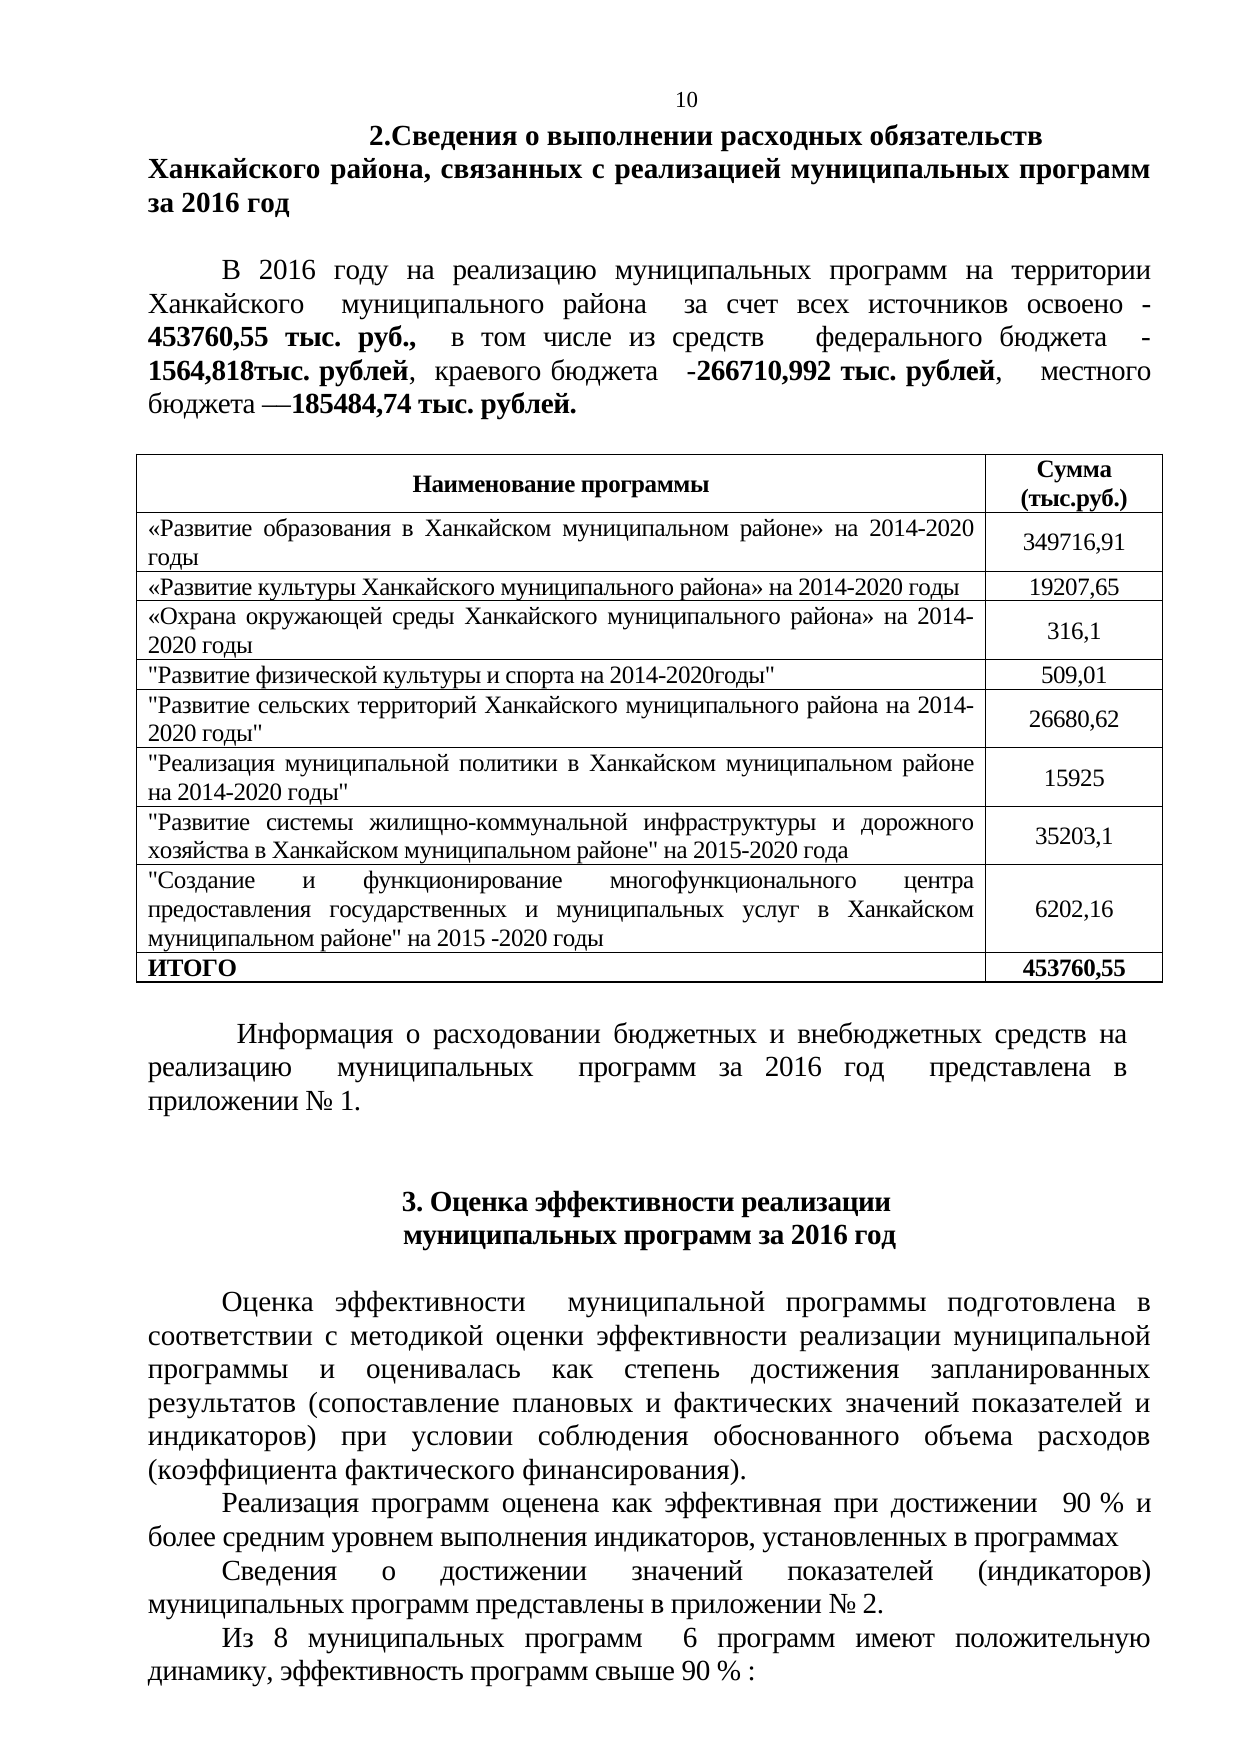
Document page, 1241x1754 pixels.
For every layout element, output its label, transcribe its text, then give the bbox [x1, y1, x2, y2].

table_cell "Реализация муниципальной политики в Ханкайском муниципальном районе на 2014-2020 годы" [137, 748, 985, 806]
table_cell 509,01 [986, 660, 1162, 689]
table_cell "Развитие сельских территорий Ханкайского муниципального района на 2014-2020 годы" [137, 690, 985, 747]
text Реализация программ оценена как эффективная при достижении 90 % и более средним уровнем выполнения индикаторов, установленных в программах [148, 1486, 1152, 1553]
table_cell 15925 [986, 748, 1162, 806]
text В 2016 году на реализацию муниципальных программ на территории Ханкайского муниципального района за счет всех источников освоено - 453760,55 тыс. руб., в том числе из средств федерального бюджета -1564,818тыс. рублей, краевого бюджета -266710,992 тыс. рублей, местного бюджета ––185484,74 тыс. рублей. [148, 252, 1152, 420]
table_cell «Развитие образования в Ханкайском муниципальном районе» на 2014-2020 годы [137, 513, 985, 571]
table_cell 6202,16 [986, 865, 1162, 952]
table_cell 26680,62 [986, 690, 1162, 747]
text 3. Оценка эффективности реализации муниципальных программ за 2016 год [148, 1184, 1152, 1251]
table_cell «Охрана окружающей среды Ханкайского муниципального района» на 2014-2020 годы [137, 601, 985, 659]
table_header Наименование программы [137, 455, 985, 512]
table_header Сумма (тыс.руб.) [986, 455, 1162, 512]
table_cell 35203,1 [986, 807, 1162, 864]
table_cell 349716,91 [986, 513, 1162, 571]
table_cell "Создание и функционирование многофункционального центра предоставления государственных и муниципальных услуг в Ханкайском муниципальном районе" на 2015 -2020 годы [137, 865, 985, 952]
text Сведения о достижении значений показателей (индикаторов) муниципальных программ представлены в приложении № 2. [148, 1553, 1152, 1620]
text Ханкайского района, связанных с реализацией муниципальных программ за 2016 год [148, 152, 1152, 219]
table_cell 453760,55 [986, 953, 1162, 981]
text Из 8 муниципальных программ 6 программ имеют положительную динамику, эффективность программ свыше 90 % : [148, 1620, 1152, 1687]
text Информация о расходовании бюджетных и внебюджетных средств на реализацию муниципальных программ за 2016 год представлена в приложении № 1. [148, 1016, 1127, 1117]
table_cell "Развитие системы жилищно-коммунальной инфраструктуры и дорожного хозяйства в Ханкайском муниципальном районе" на 2015-2020 года [137, 807, 985, 864]
table_cell "Развитие физической культуры и спорта на 2014-2020годы" [137, 660, 985, 689]
table_cell 316,1 [986, 601, 1162, 659]
text 2.Сведения о выполнении расходных обязательств [295, 118, 1152, 152]
table_cell «Развитие культуры Ханкайского муниципального района» на 2014-2020 годы [137, 572, 985, 600]
table_cell 19207,65 [986, 572, 1162, 600]
table_cell ИТОГО [137, 953, 985, 981]
list Оценка эффективности муниципальной программы подготовлена в соответствии с методикой оценки эффективности реализации муниципальной программы и оценивалась как степень достижения запланированных результатов (сопоставление плановых и фактических значений показателей и индикаторов) при условии соблюдения обоснованного объема расходов (коэффициента фактического финансирования). [148, 1284, 1152, 1486]
